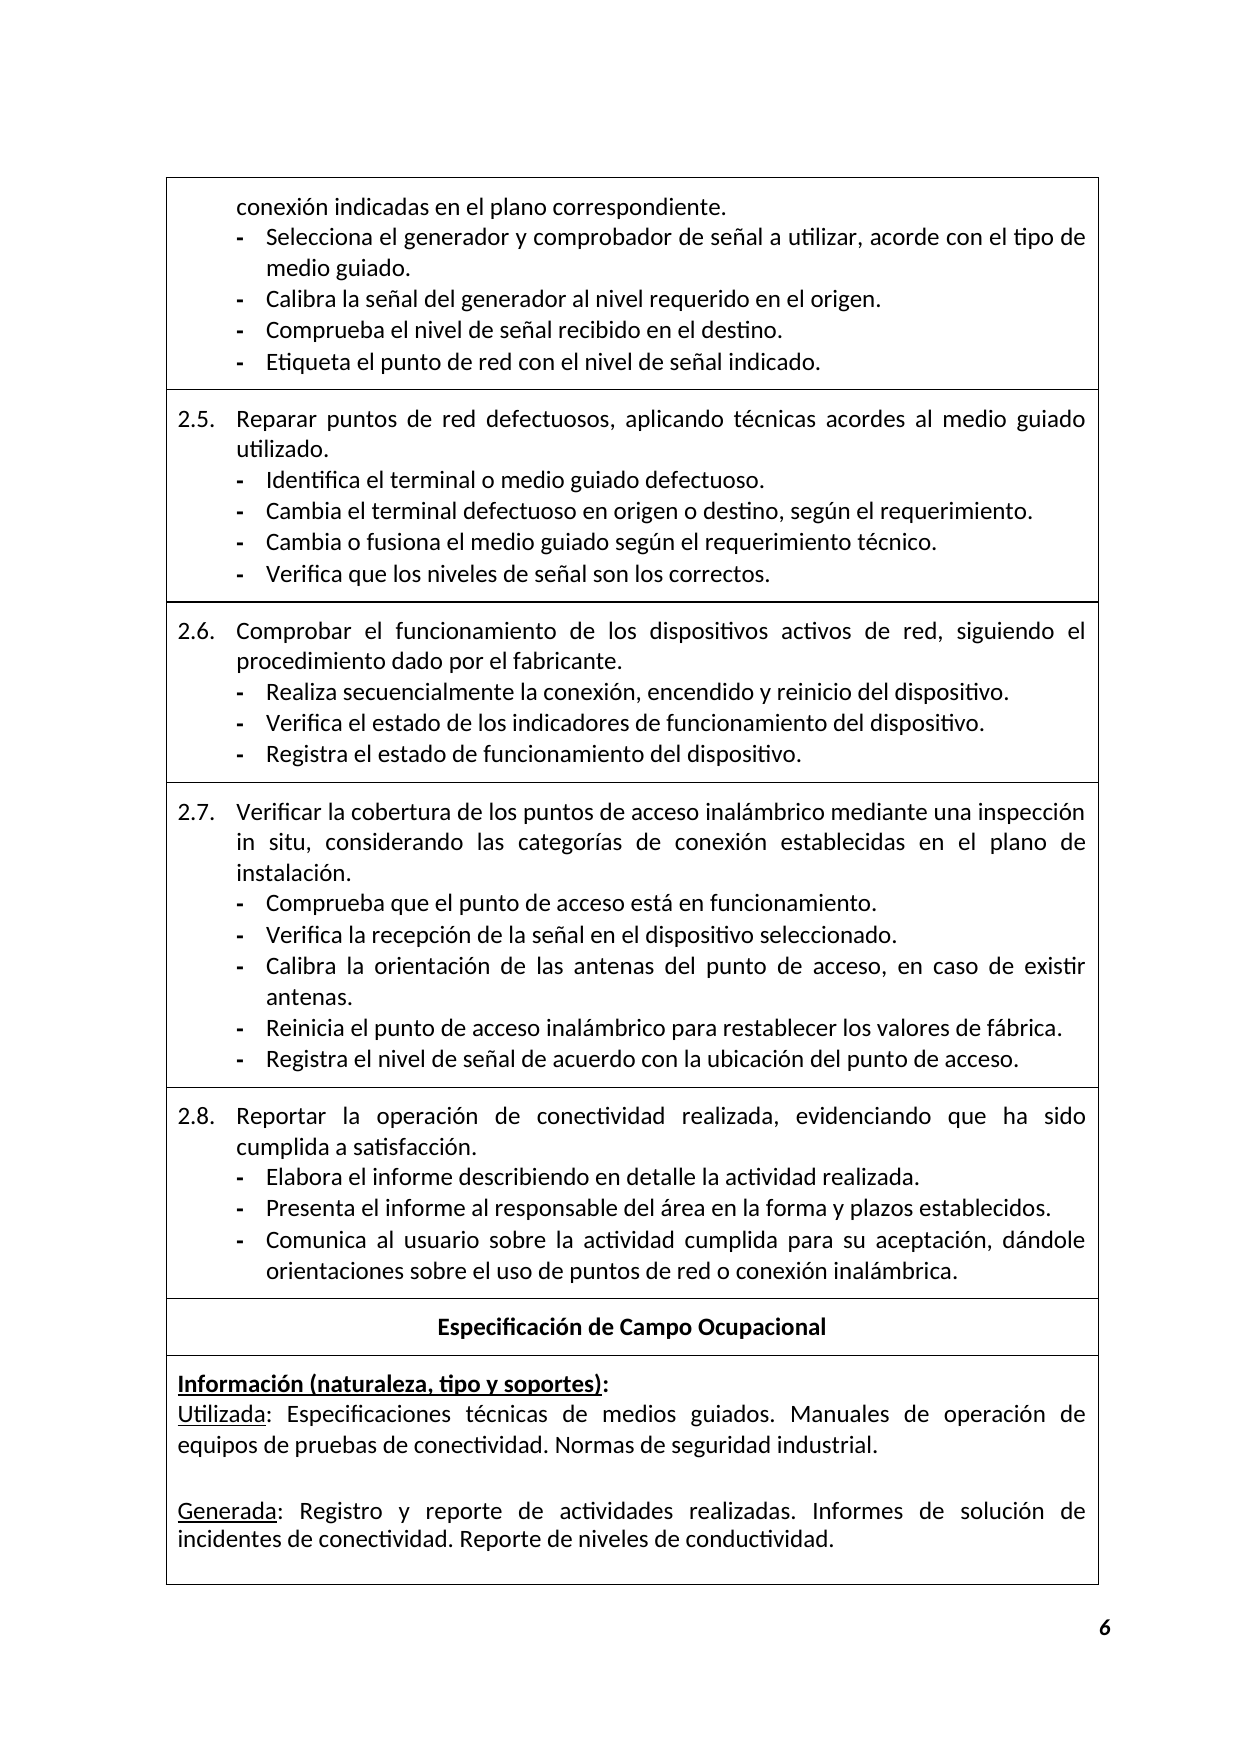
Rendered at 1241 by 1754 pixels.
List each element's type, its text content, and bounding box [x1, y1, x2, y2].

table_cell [167, 178, 1098, 389]
table_cell Comprobar el funcionamiento de los dispositivos activos de red, siguiendo el procedimiento dado por el fabricante. Realiza secuencialmente la conexión, encendido y reinicio del dispositivo. Verifica el estado de los indicadores de funcionamiento del dispositivo. Registra el estado de funcionamiento del dispositivo. [167, 603, 1098, 782]
table_cell Especificación de Campo Ocupacional [167, 1299, 1098, 1354]
table_cell Reportar la operación de conectividad realizada, evidenciando que ha sido cumplida a satisfacción. Elabora el informe describiendo en detalle la actividad realizada. Presenta el informe al responsable del área en la forma y plazos establecidos. Comunica al usuario sobre la actividad cumplida para su aceptación, dándole orientaciones sobre el uso de puntos de red o conexión inalámbrica. [167, 1088, 1098, 1298]
table_cell Reparar puntos de red defectuosos, aplicando técnicas acordes al medio guiado utilizado. Identifica el terminal o medio guiado defectuoso. Cambia el terminal defectuoso en origen o destino, según el requerimiento. Cambia o fusiona el medio guiado según el requerimiento técnico. Verifica que los niveles de señal son los correctos. [167, 390, 1098, 601]
table_cell Verificar la cobertura de los puntos de acceso inalámbrico mediante una inspección in situ, considerando las categorías de conexión establecidas en el plano de instalación. Comprueba que el punto de acceso está en funcionamiento. Verifica la recepción de la señal en el dispositivo seleccionado. Calibra la orientación de las antenas del punto de acceso, en caso de existir antenas. Reinicia el punto de acceso inalámbrico para restablecer los valores de fábrica. Registra el nivel de señal de acuerdo con la ubicación del punto de acceso. [167, 783, 1098, 1087]
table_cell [167, 1356, 1098, 1584]
